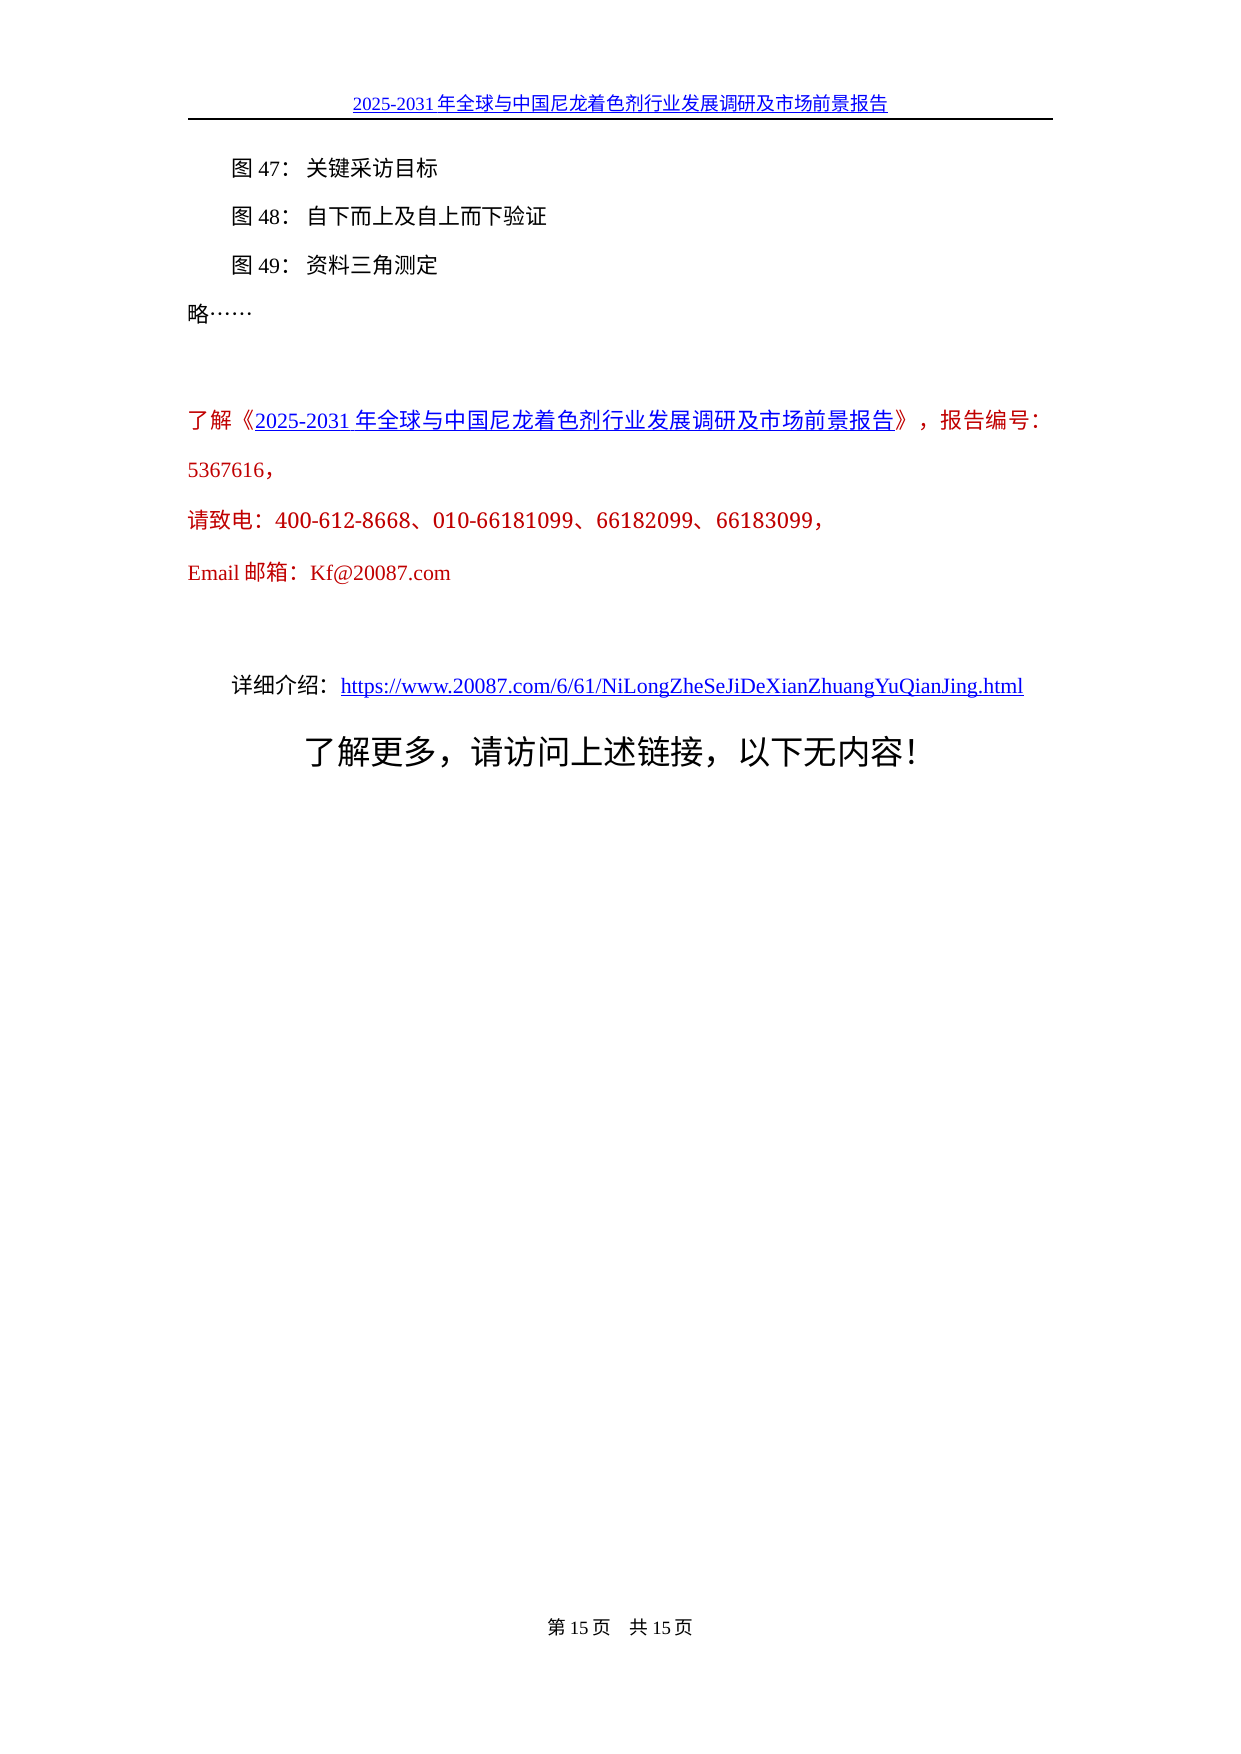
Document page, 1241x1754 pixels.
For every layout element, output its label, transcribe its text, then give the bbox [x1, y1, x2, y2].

title 了解更多，请访问上述链接，以下无内容！ [187, 718, 1053, 783]
text Email邮箱：Kf@20087.com [187, 555, 1053, 587]
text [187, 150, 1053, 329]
text 请致电：400-612-8668、010-66181099、66182099、66183099， [187, 503, 1053, 536]
text 详细介绍：https://www.20087.com/6/61/NiLongZheSeJiDeXianZhuangYuQianJing.html [187, 668, 1053, 700]
text 了解《2025-2031年全球与中国尼龙着色剂行业发展调研及市场前景报告》，报告编号：5367616， [187, 403, 1053, 484]
